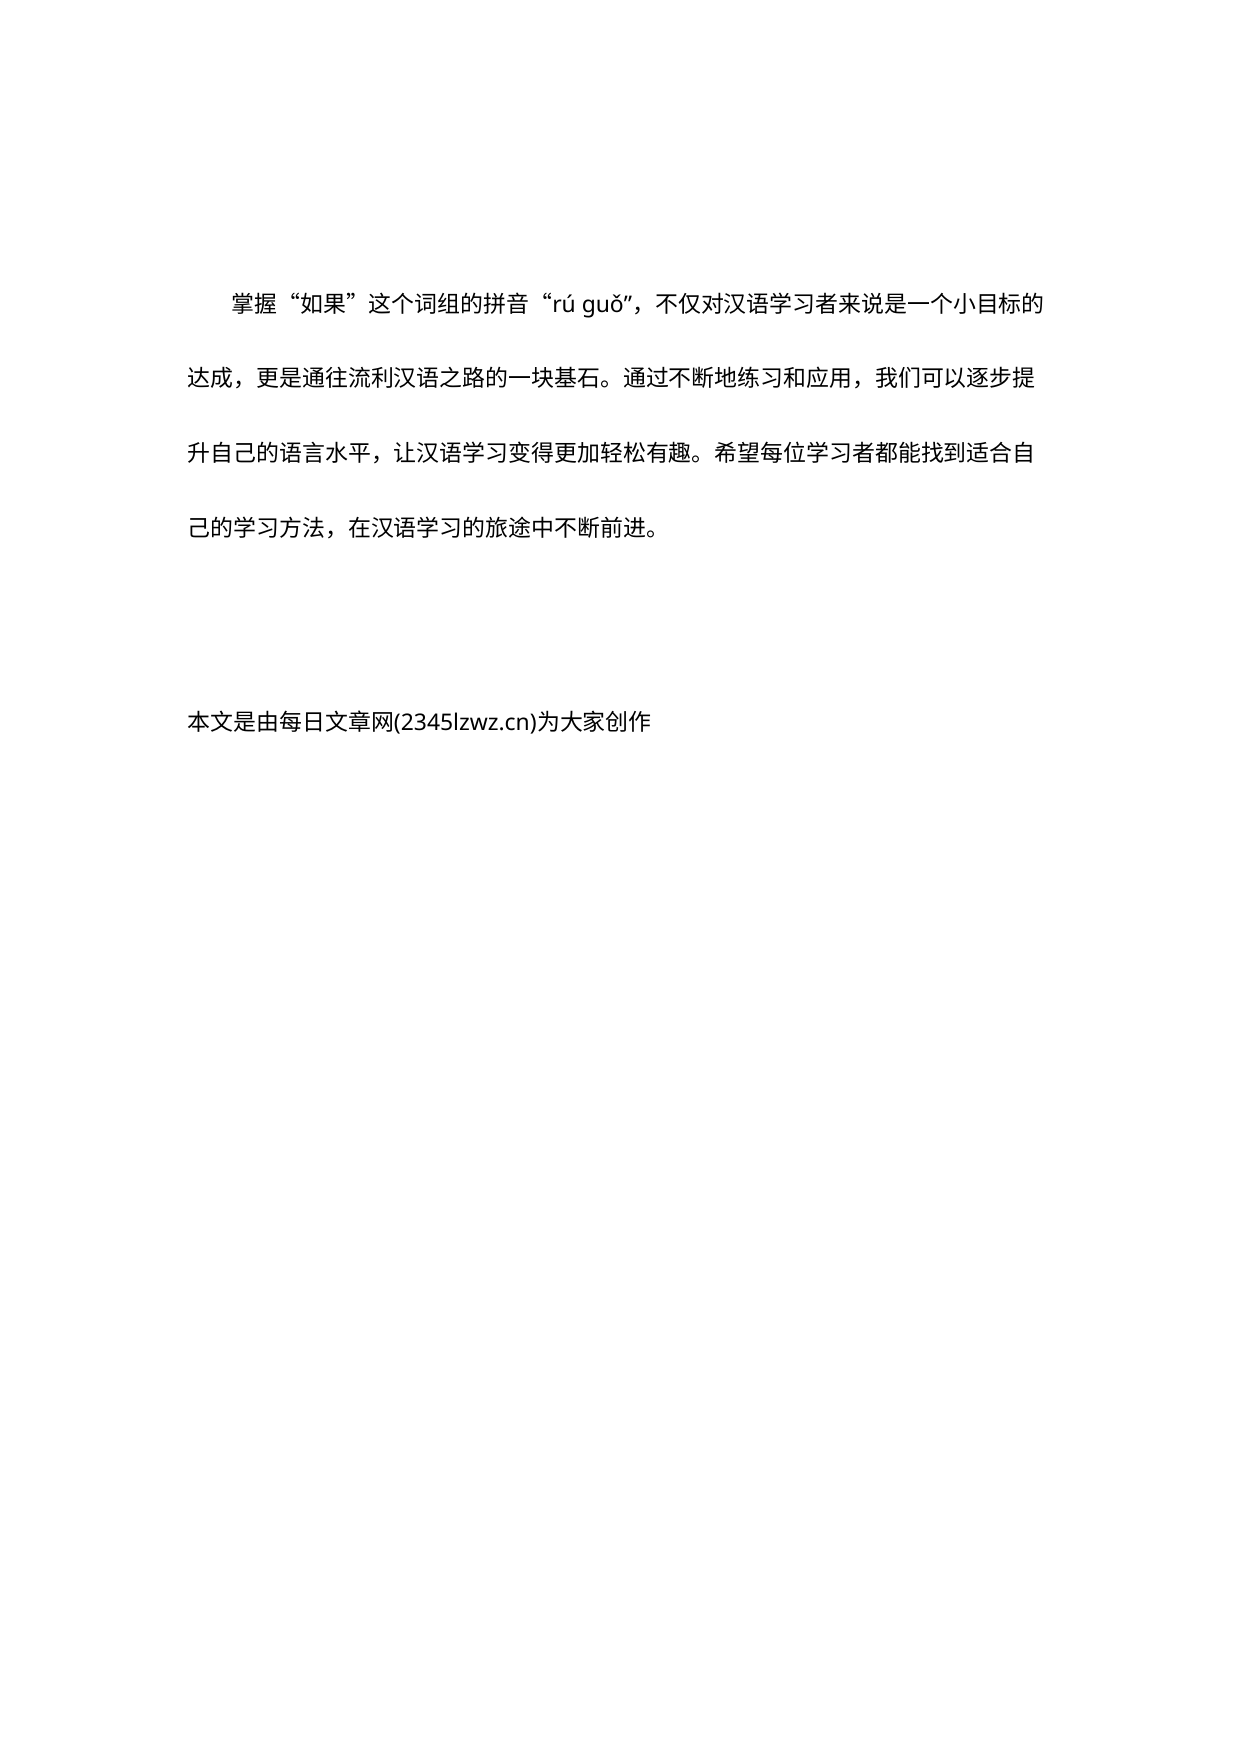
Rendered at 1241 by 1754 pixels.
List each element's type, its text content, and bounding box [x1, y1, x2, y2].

text 本文是由每日文章网(2345lzwz.cn)为大家创作 [187, 688, 1053, 753]
text 掌握“如果”这个词组的拼音“rú guǒ”，不仅对汉语学习者来说是一个小目标的达成，更是通往流利汉语之路的一块基石。通过不断地练习和应用，我们可以逐步提升自己的语言水平，让汉语学习变得更加轻松有趣。希望每位学习者都能找到适合自己的学习方法，在汉语学习的旅途中不断前进。 [187, 270, 1053, 559]
